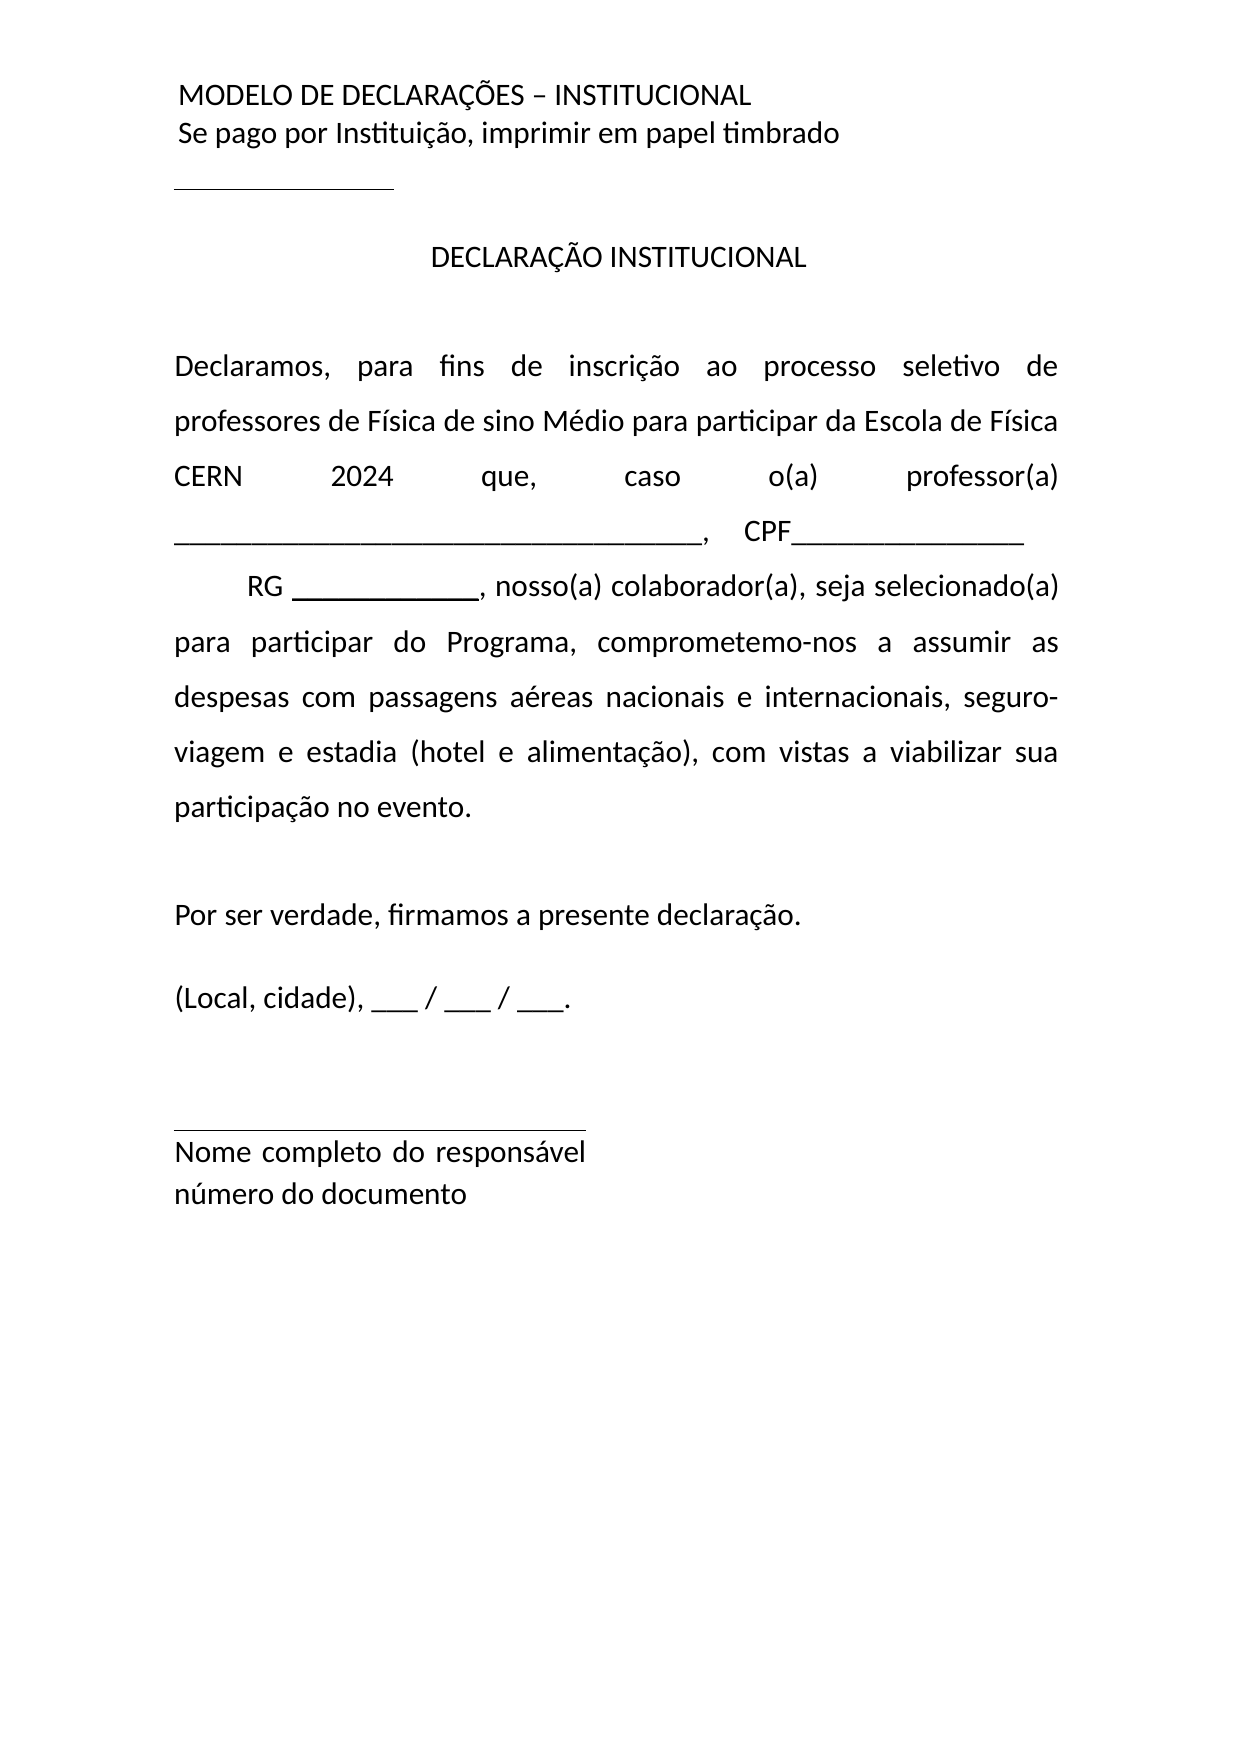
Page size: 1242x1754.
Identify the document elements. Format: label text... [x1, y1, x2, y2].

text Por ser verdade, firmamos a presente declaração. [174, 895, 1060, 933]
text Declaramos, para fins de inscrição ao processo seletivo de professores de Física de sino Médio para participar da Escola de Física CERN 2024 que, caso o(a) professor(a) __________________________________, CPF_______________ RG ____________, nosso(a) colaborador(a), seja selecionado(a) para participar do Programa, comprometemo-nos a assumir as despesas com passagens aéreas nacionais e internacionais, seguro-viagem e estadia (hotel e alimentação), com vistas a viabilizar sua participação no evento. [174, 346, 1060, 826]
text DECLARAÇÃO INSTITUCIONAL [177, 237, 1060, 275]
text Nome completo do responsável número do documento [174, 1131, 586, 1213]
text (Local, cidade), ___ / ___ / ___. [174, 978, 1060, 1016]
